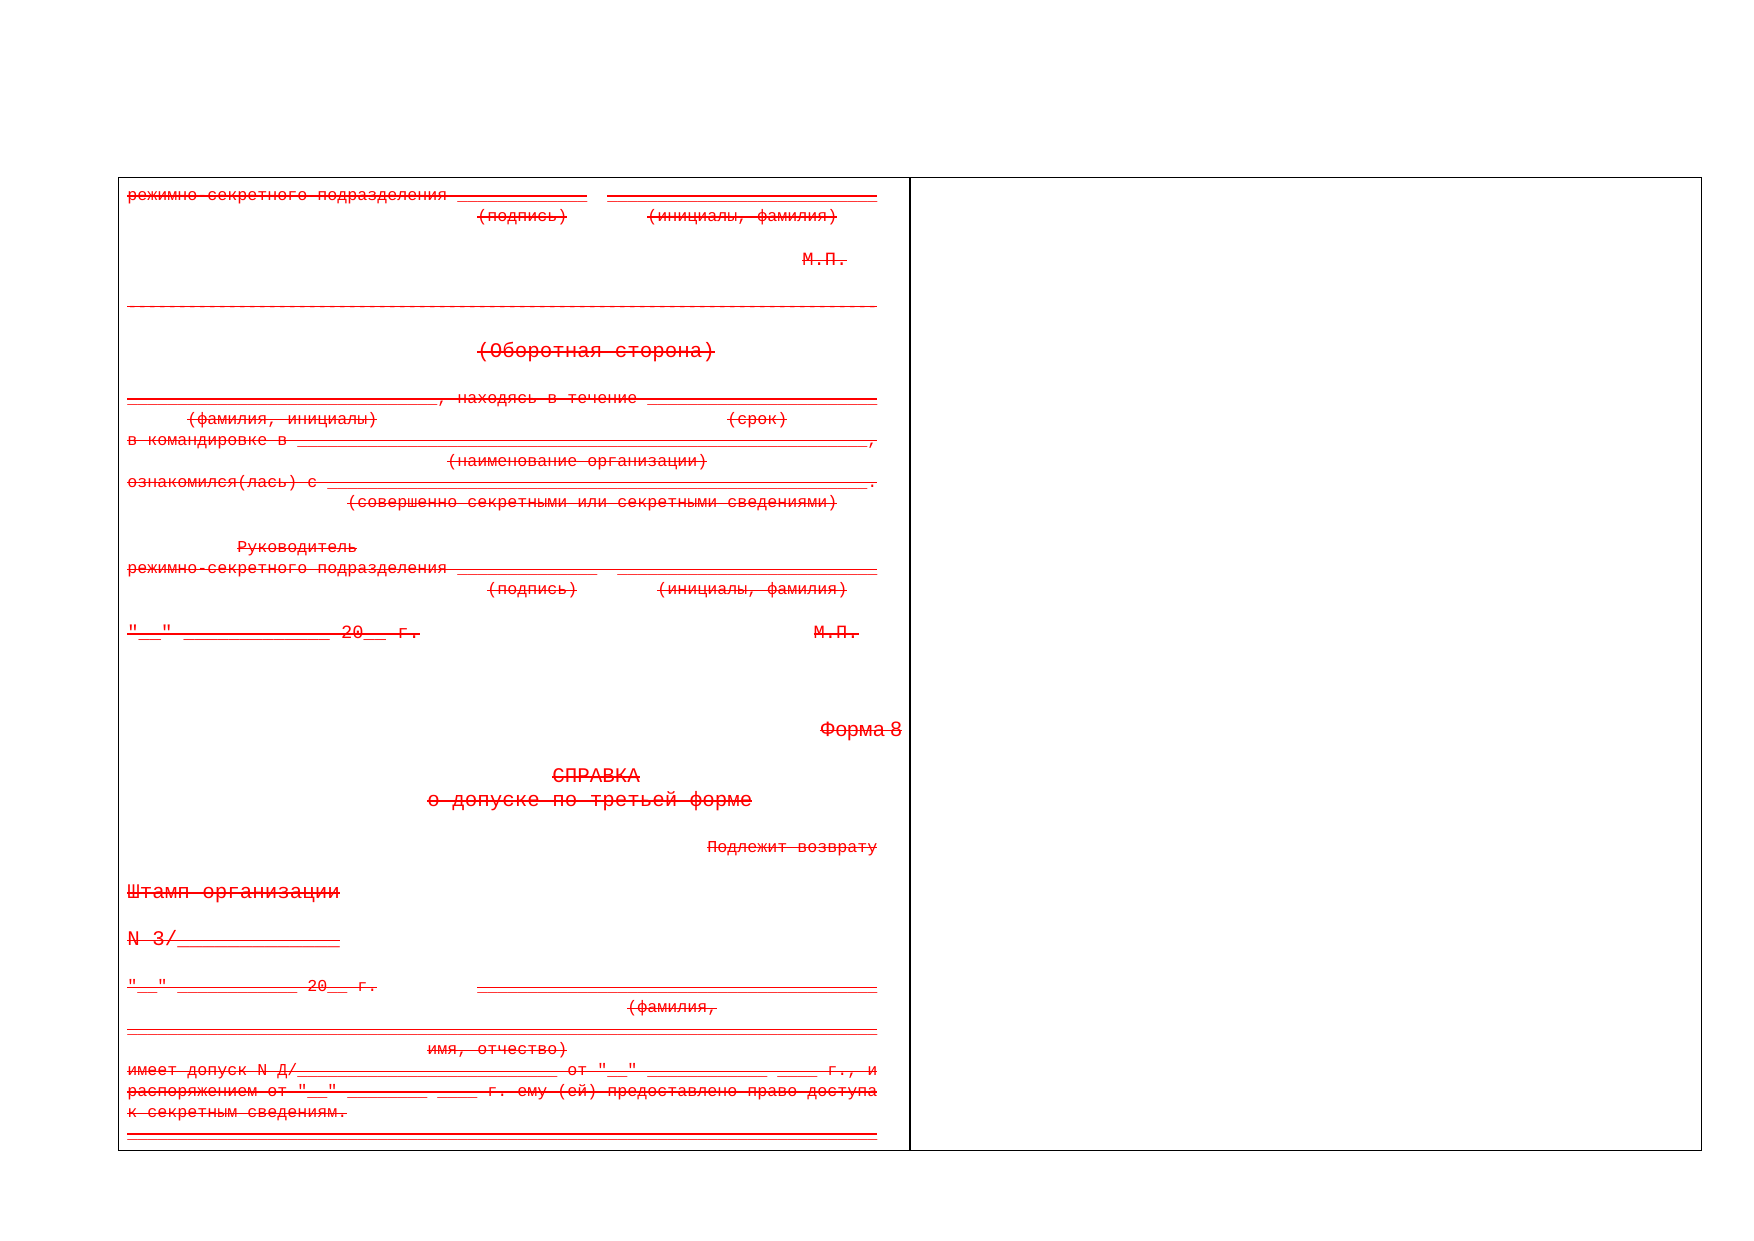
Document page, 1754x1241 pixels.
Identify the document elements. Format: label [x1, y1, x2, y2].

table_cell [911, 178, 1701, 1150]
table_cell [119, 178, 909, 1150]
